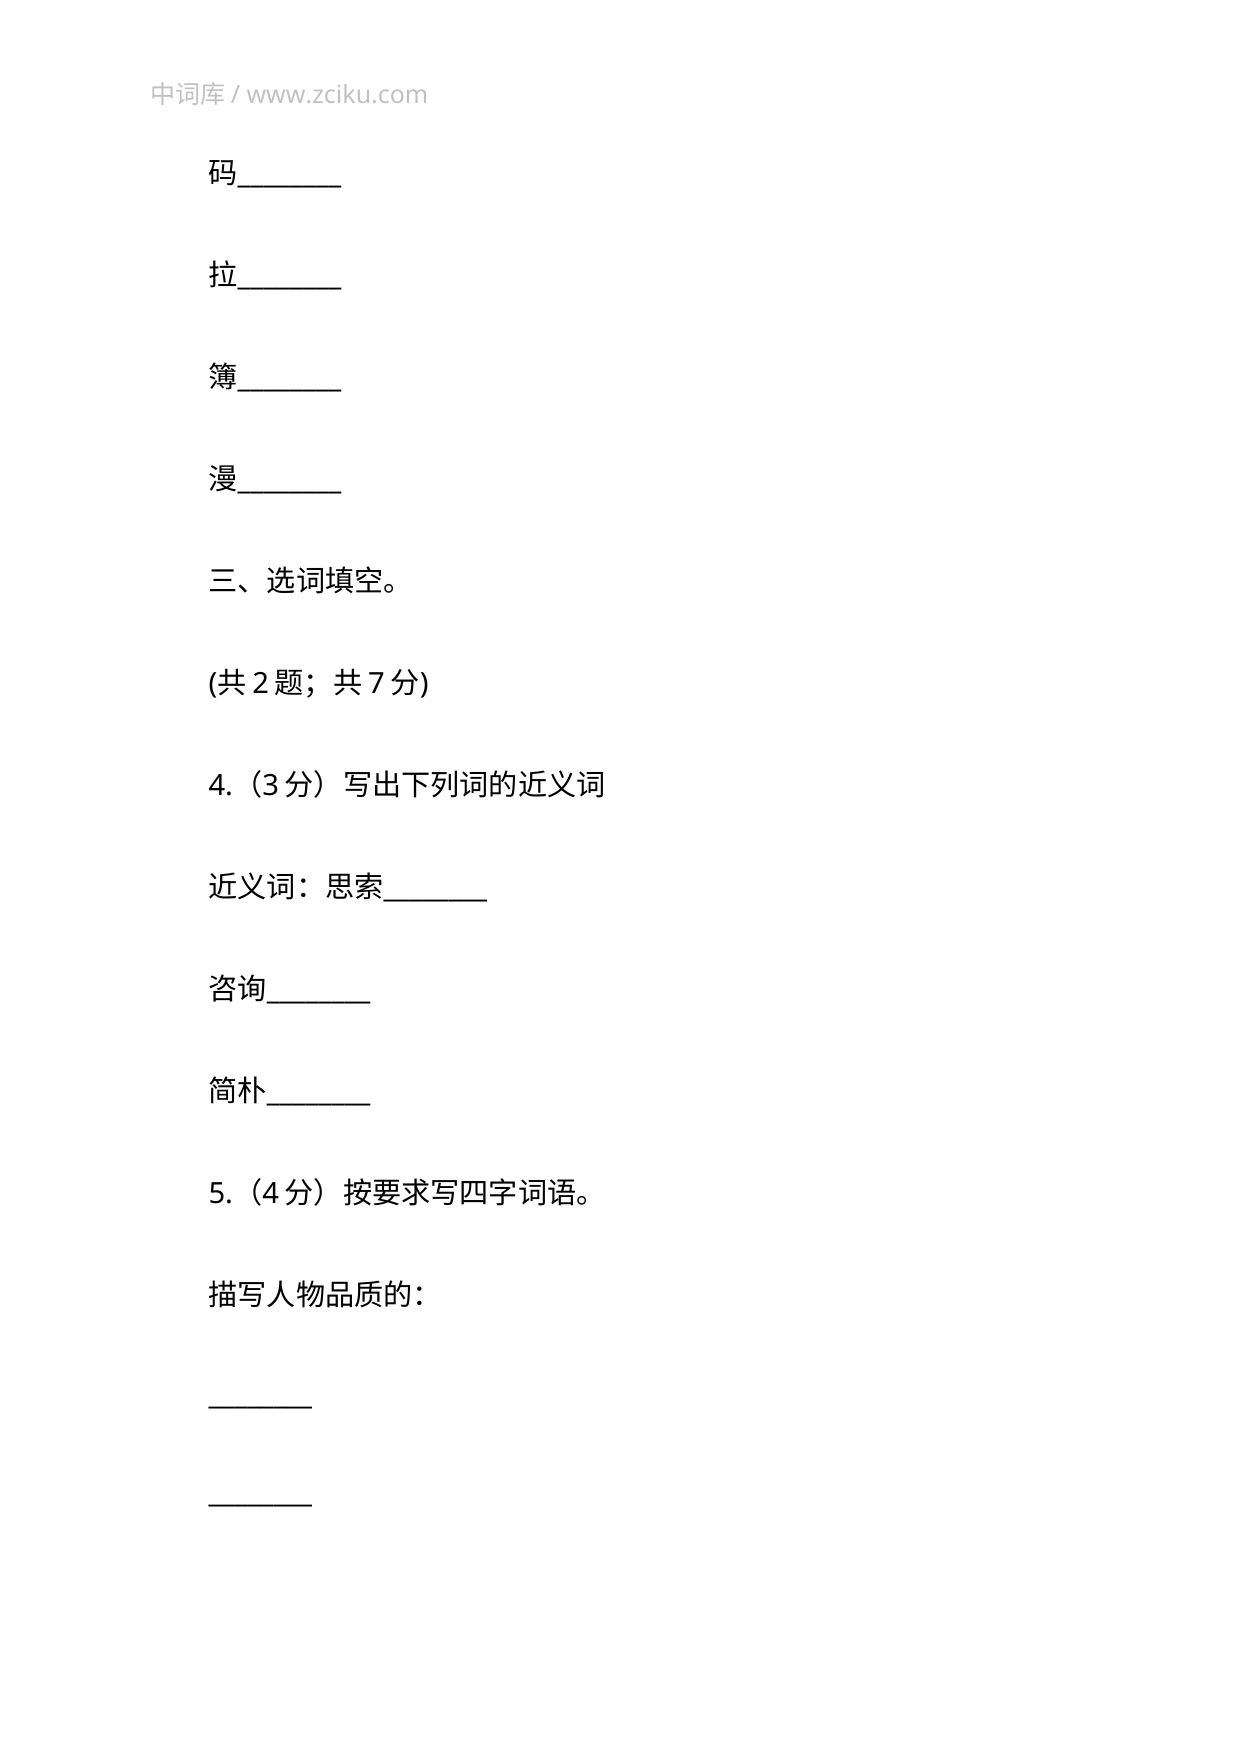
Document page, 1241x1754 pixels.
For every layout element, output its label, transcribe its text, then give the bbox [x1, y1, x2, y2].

text 描写人物品质的： [150, 1272, 1090, 1314]
text (共2题；共7分) [150, 660, 1090, 702]
text 4.（3分）写出下列词的近义词 [150, 762, 1090, 804]
text ________ [150, 1373, 1090, 1413]
text 简朴________ [150, 1068, 1090, 1110]
text 近义词：思索________ [150, 864, 1090, 906]
text 码________ [150, 150, 1090, 192]
text 咨询________ [150, 966, 1090, 1008]
text 簿________ [150, 354, 1090, 396]
text 5.（4分）按要求写四字词语。 [150, 1169, 1090, 1212]
text 三、选词填空。 [150, 558, 1090, 600]
text ________ [150, 1472, 1090, 1511]
text 漫________ [150, 456, 1090, 498]
text 拉________ [150, 252, 1090, 294]
